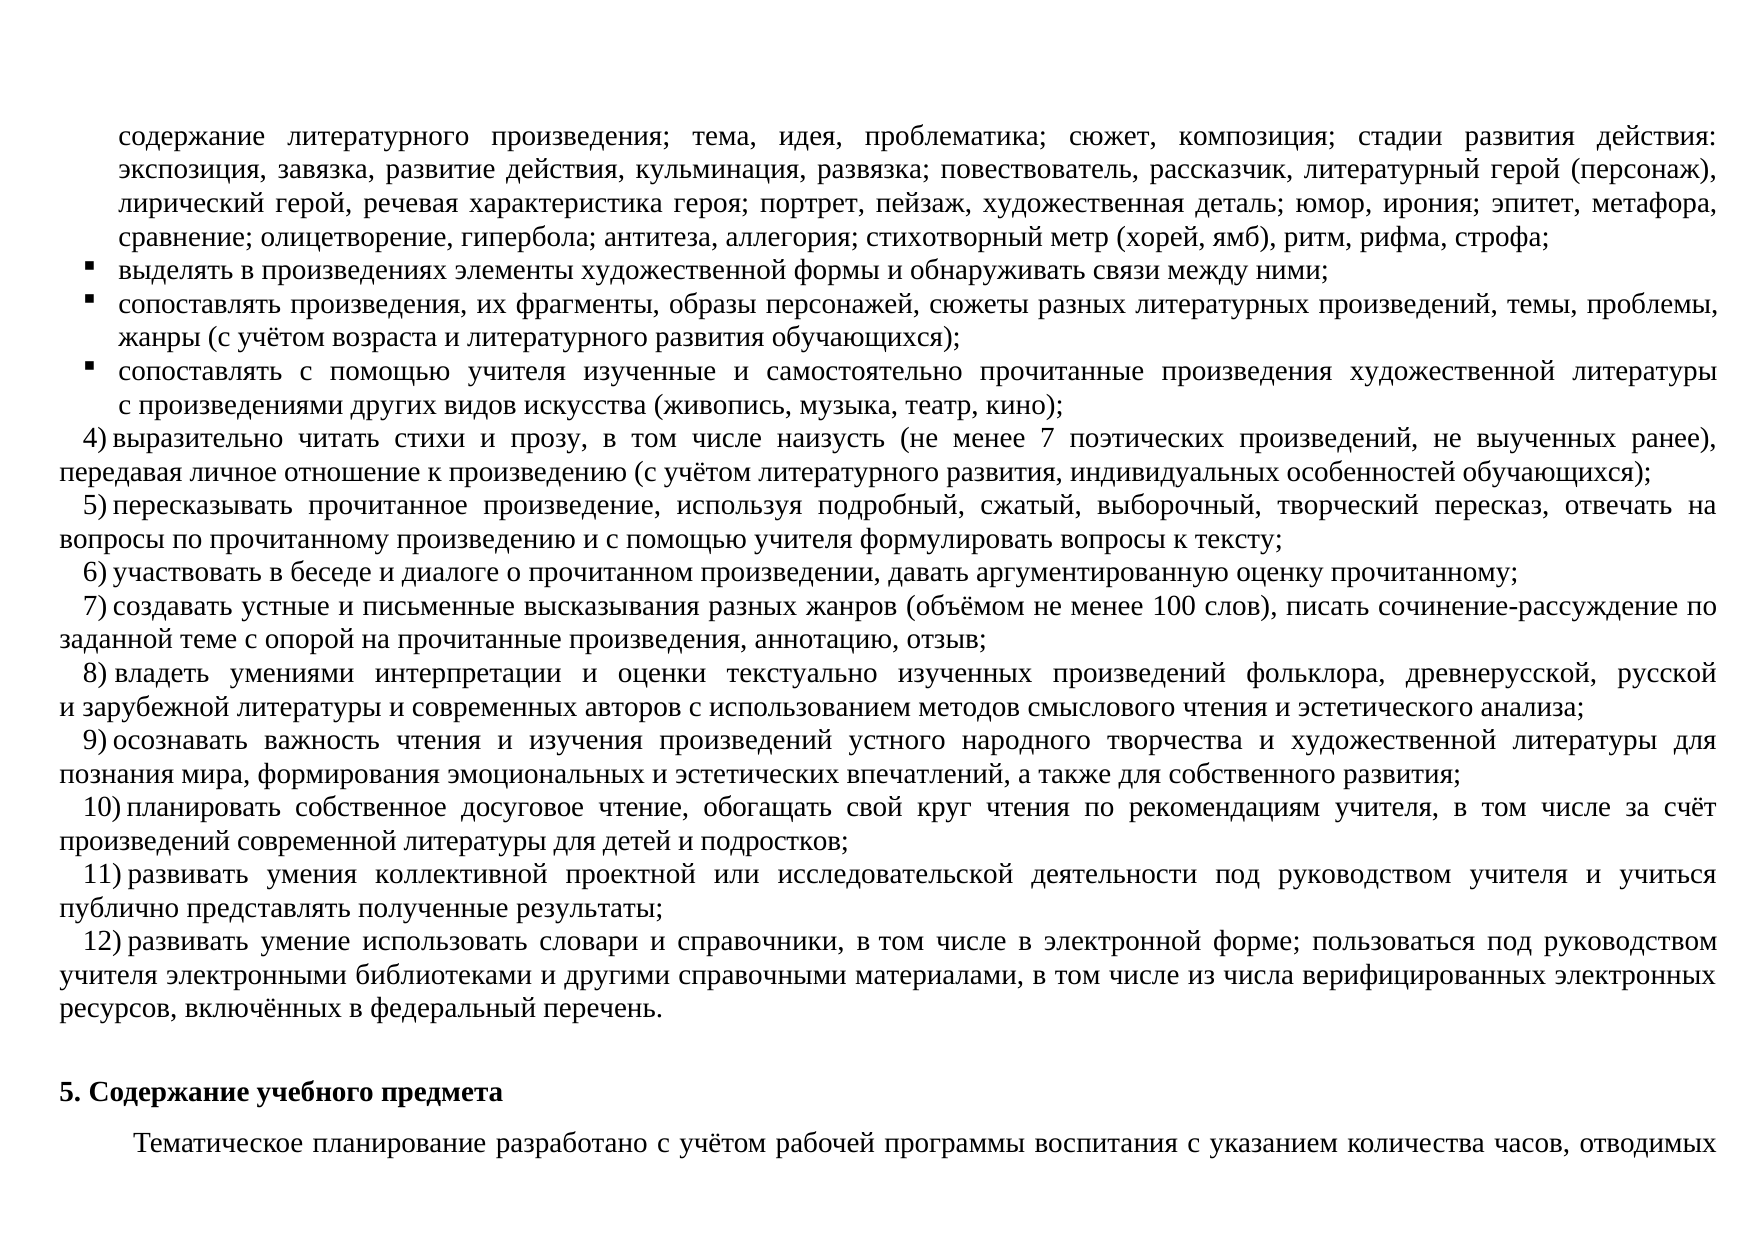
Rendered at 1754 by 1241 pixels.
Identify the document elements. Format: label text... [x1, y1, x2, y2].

text 6) участвовать в беседе и диалоге о прочитанном произведении, давать аргументированную оценку прочитанному; [59, 554, 1718, 588]
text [59, 1125, 1718, 1158]
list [83, 118, 1718, 252]
text 10) планировать собственное досуговое чтение, обогащать свой круг чтения по рекомендациям учителя, в том числе за счёт произведений современной литературы для детей и подростков; [59, 789, 1718, 856]
text 8) владеть умениями интерпретации и оценки текстуально изученных произведений фольклора, древнерусской, русской и зарубежной литературы и современных авторов с использованием методов смыслового чтения и эстетического анализа; [59, 655, 1718, 722]
list сопоставлять с помощью учителя изученные и самостоятельно прочитанные произведения художественной литературы с произведениями других видов искусства (живопись, музыка, театр, кино); [83, 353, 1718, 420]
text 5. Содержание учебного предмета [59, 1074, 1718, 1108]
text 4) выразительно читать стихи и прозу, в том числе наизусть (не менее 7 поэтических произведений, не выученных ранее), передавая личное отношение к произведению (с учётом литературного развития, индивидуальных особенностей обучающихся); [59, 420, 1718, 487]
text 12) развивать умение использовать словари и справочники, в том числе в электронной форме; пользоваться под руководством учителя электронными библиотеками и другими справочными материалами, в том числе из числа верифицированных электронных ресурсов, включённых в федеральный перечень. [59, 923, 1718, 1024]
text 9) осознавать важность чтения и изучения произведений устного народного творчества и художественной литературы для познания мира, формирования эмоциональных и эстетических впечатлений, а также для собственного развития; [59, 722, 1718, 789]
list сопоставлять произведения, их фрагменты, образы персонажей, сюжеты разных литературных произведений, темы, проблемы, жанры (с учётом возраста и литературного развития обучающихся); [83, 286, 1718, 353]
text 11) развивать умения коллективной проектной или исследовательской деятельности под руководством учителя и учиться публично представлять полученные результаты; [59, 856, 1718, 923]
text 7) создавать устные и письменные высказывания разных жанров (объёмом не менее 100 слов), писать сочинение-рассуждение по заданной теме с опорой на прочитанные произведения, аннотацию, отзыв; [59, 588, 1718, 655]
list выделять в произведениях элементы художественной формы и обнаруживать связи между ними; [83, 252, 1718, 286]
text 5) пересказывать прочитанное произведение, используя подробный, сжатый, выборочный, творческий пересказ, отвечать на вопросы по прочитанному произведению и с помощью учителя формулировать вопросы к тексту; [59, 487, 1718, 554]
